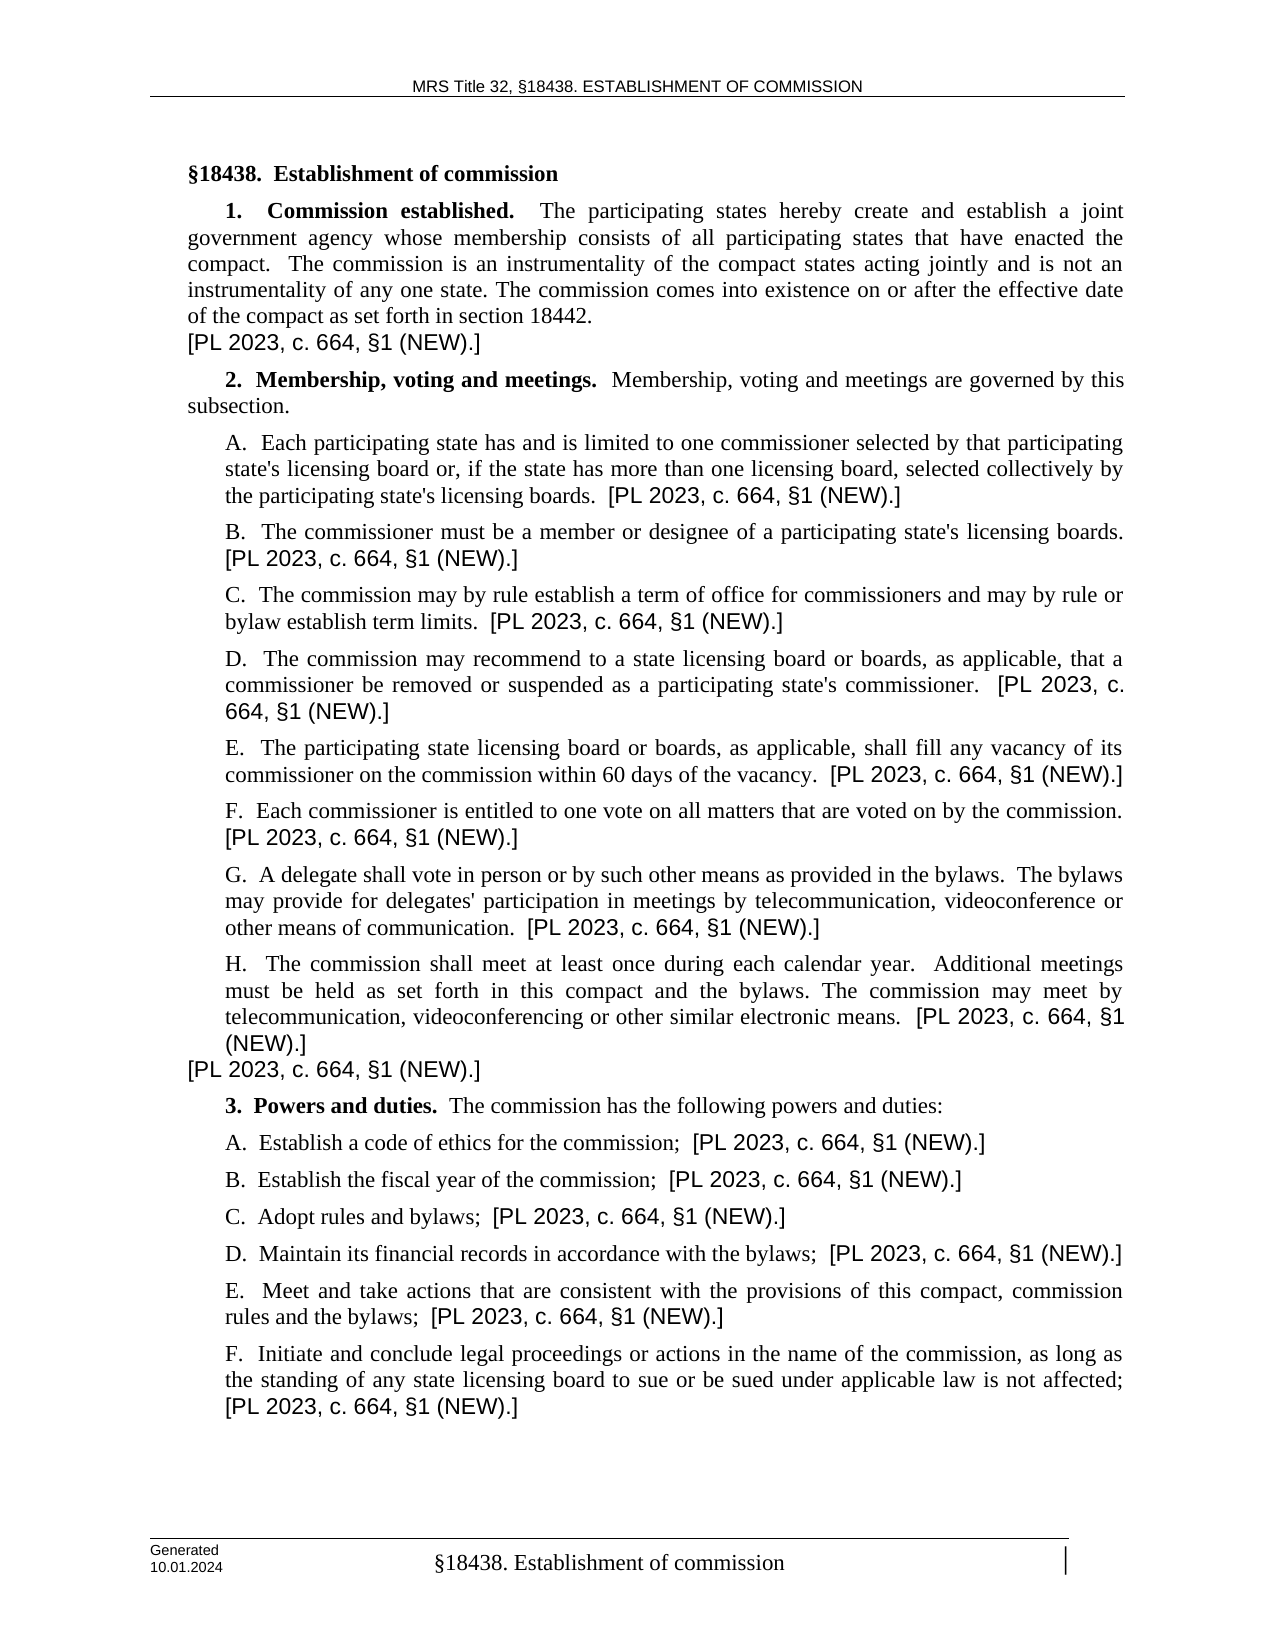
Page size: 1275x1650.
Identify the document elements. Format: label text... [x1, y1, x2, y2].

text D. Maintain its financial records in accordance with the bylaws; [PL 2023, c. 664, §1 (NEW).] [225, 1240, 1125, 1266]
text 1. Commission established. The participating states hereby create and establish a joint government agency whose membership consists of all participating states that have enacted the compact. The commission is an instrumentality of the compact states acting jointly and is not an instrumentality of any one state. The commission comes into existence on or after the effective date of the compact as set forth in section 18442. [187, 197, 1125, 329]
text A. Each participating state has and is limited to one commissioner selected by that participating state's licensing board or, if the state has more than one licensing board, selected collectively by the participating state's licensing boards. [PL 2023, c. 664, §1 (NEW).] [225, 429, 1125, 508]
text F. Initiate and conclude legal proceedings or actions in the name of the commission, as long as the standing of any state licensing board to sue or be sued under applicable law is not affected; [PL 2023, c. 664, §1 (NEW).] [225, 1340, 1125, 1419]
text [PL 2023, c. 664, §1 (NEW).] [187, 329, 1125, 355]
text [PL 2023, c. 664, §1 (NEW).] [187, 1056, 1125, 1082]
text 2. Membership, voting and meetings. Membership, voting and meetings are governed by this subsection. [187, 366, 1125, 418]
text E. Meet and take actions that are consistent with the provisions of this compact, commission rules and the bylaws; [PL 2023, c. 664, §1 (NEW).] [225, 1277, 1125, 1330]
text H. The commission shall meet at least once during each calendar year. Additional meetings must be held as set forth in this compact and the bylaws. The commission may meet by telecommunication, videoconferencing or other similar electronic means. [PL 2023, c. 664, §1 (NEW).] [225, 950, 1125, 1056]
text 3. Powers and duties. The commission has the following powers and duties: [187, 1093, 1125, 1119]
text C. Adopt rules and bylaws; [PL 2023, c. 664, §1 (NEW).] [225, 1203, 1125, 1229]
text G. A delegate shall vote in person or by such other means as provided in the bylaws. The bylaws may provide for delegates' participation in meetings by telecommunication, videoconference or other means of communication. [PL 2023, c. 664, §1 (NEW).] [225, 861, 1125, 940]
text D. The commission may recommend to a state licensing board or boards, as applicable, that a commissioner be removed or suspended as a participating state's commissioner. [PL 2023, c. 664, §1 (NEW).] [225, 645, 1125, 724]
text B. The commissioner must be a member or designee of a participating state's licensing boards. [PL 2023, c. 664, §1 (NEW).] [225, 518, 1125, 571]
text §18438. Establishment of commission [187, 160, 1125, 187]
text A. Establish a code of ethics for the commission; [PL 2023, c. 664, §1 (NEW).] [225, 1129, 1125, 1156]
text C. The commission may by rule establish a term of office for commissioners and may by rule or bylaw establish term limits. [PL 2023, c. 664, §1 (NEW).] [225, 582, 1125, 634]
text F. Each commissioner is entitled to one vote on all matters that are voted on by the commission. [PL 2023, c. 664, §1 (NEW).] [225, 798, 1125, 850]
text B. Establish the fiscal year of the commission; [PL 2023, c. 664, §1 (NEW).] [225, 1166, 1125, 1193]
text E. The participating state licensing board or boards, as applicable, shall fill any vacancy of its commissioner on the commission within 60 days of the vacancy. [PL 2023, c. 664, §1 (NEW).] [225, 734, 1125, 787]
